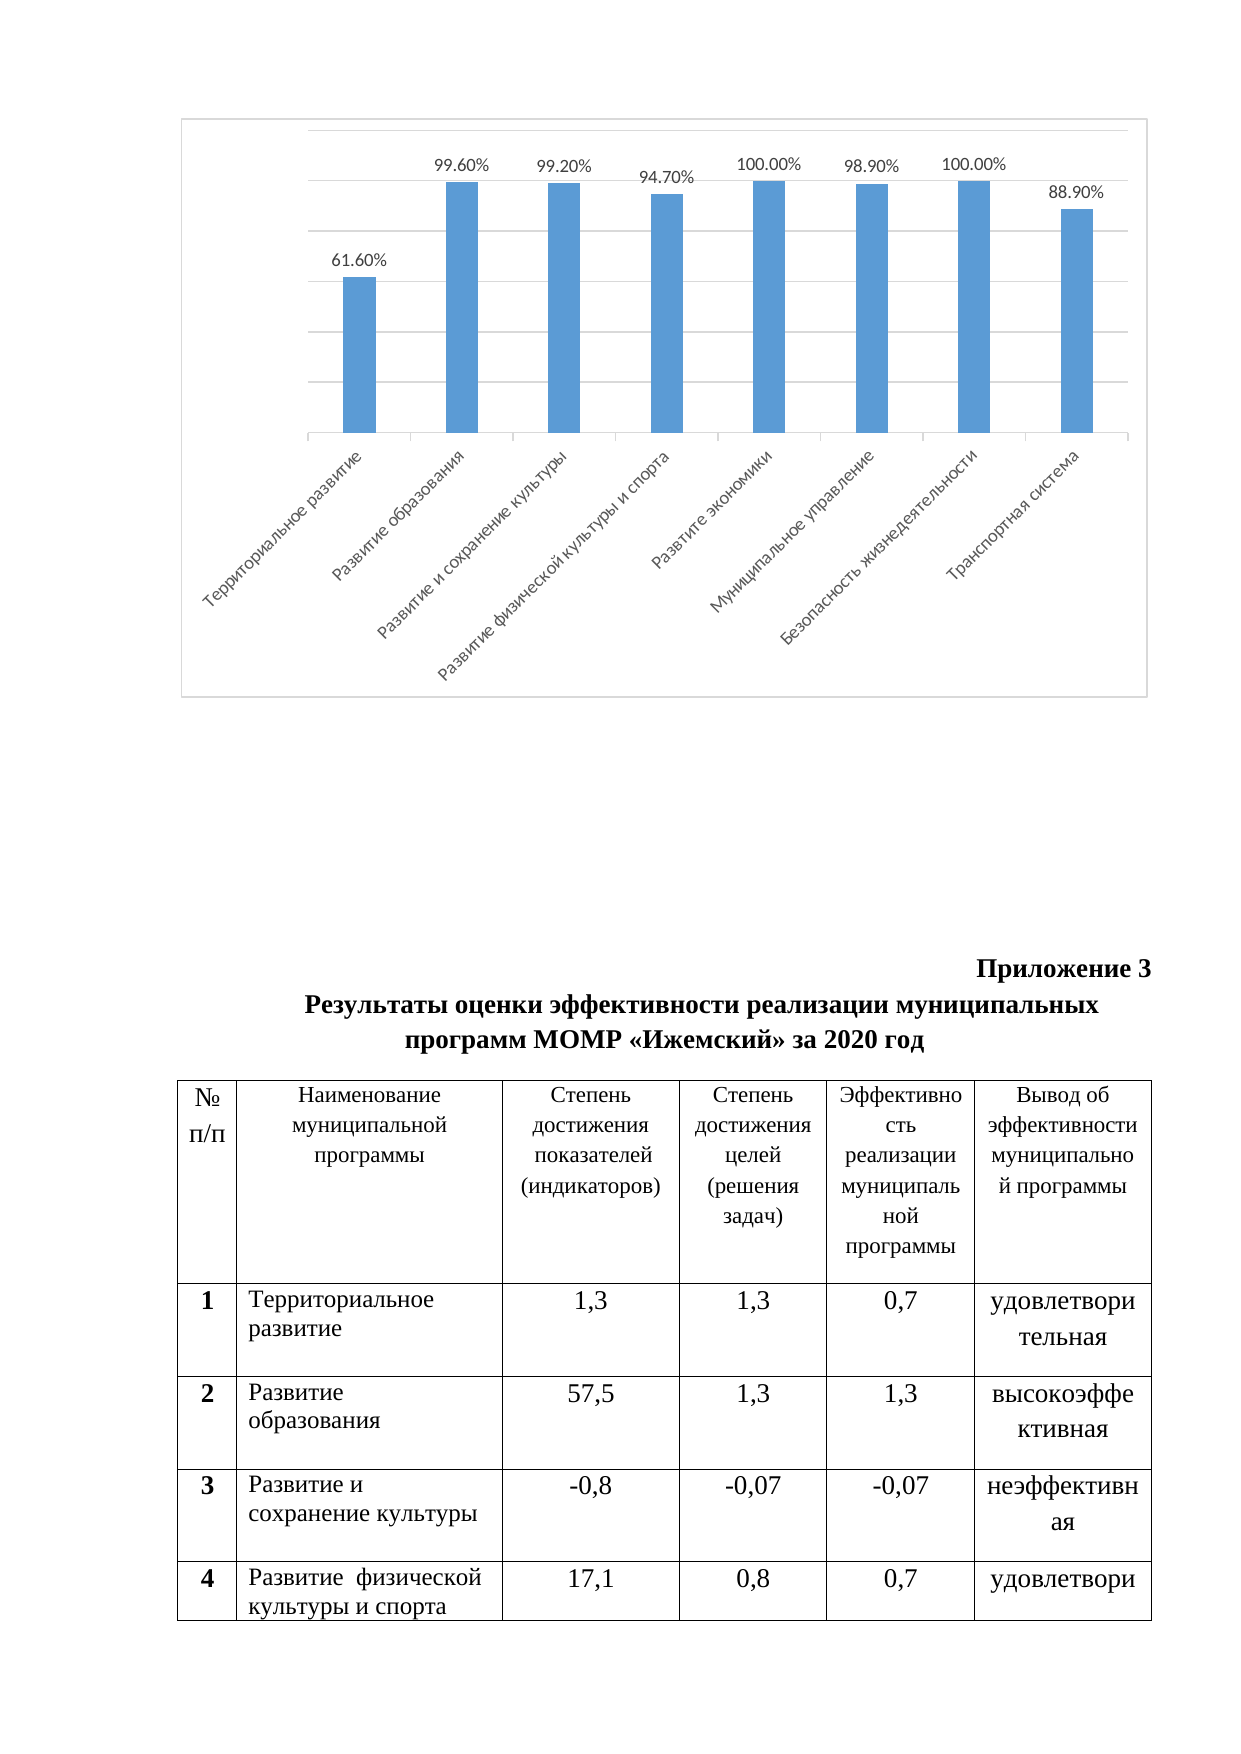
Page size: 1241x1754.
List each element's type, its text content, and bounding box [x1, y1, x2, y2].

table_cell Территориальное развитие [237, 1284, 502, 1376]
table_cell 1,3 [680, 1377, 826, 1468]
list Результаты оценки эффективности реализации муниципальных программ МОМР «Ижемский» за 2020 год [177, 988, 1152, 1055]
table_header Степень достижения целей (решения задач) [680, 1081, 826, 1283]
table_cell 1,3 [827, 1377, 974, 1468]
table_header Степень достижения показателей (индикаторов) [503, 1081, 679, 1283]
table_cell 1,3 [503, 1284, 679, 1376]
table_cell -0,07 [680, 1470, 826, 1561]
table_cell 0,7 [827, 1284, 974, 1376]
table_cell 4 [178, 1562, 236, 1619]
list Приложение 3 [177, 952, 1152, 983]
table_cell 17,1 [503, 1562, 679, 1619]
table_header № п/п [178, 1081, 236, 1283]
table_cell -0,8 [503, 1470, 679, 1561]
table_header Наименование муниципальной программы [237, 1081, 502, 1283]
table_cell 1,3 [680, 1284, 826, 1376]
table_cell 2 [178, 1377, 236, 1468]
table_header Эффективность реализации муниципальной программы [827, 1081, 974, 1283]
table_cell высокоэффективная [975, 1377, 1151, 1468]
table_cell 1 [178, 1284, 236, 1376]
table_cell 57,5 [503, 1377, 679, 1468]
table_cell удовлетворительная [975, 1562, 1151, 1619]
table_cell -0,07 [827, 1470, 974, 1561]
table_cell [237, 1562, 502, 1619]
table_cell Развитие образования [237, 1377, 502, 1468]
table_cell неэффективная [975, 1470, 1151, 1561]
table_cell 0,7 [827, 1562, 974, 1619]
table_cell 3 [178, 1470, 236, 1561]
table_cell 0,8 [680, 1562, 826, 1619]
table_cell удовлетворительная [975, 1284, 1151, 1376]
table_header Вывод об эффективности муниципальной программы [975, 1081, 1151, 1283]
table_cell Развитие и сохранение культуры [237, 1470, 502, 1561]
